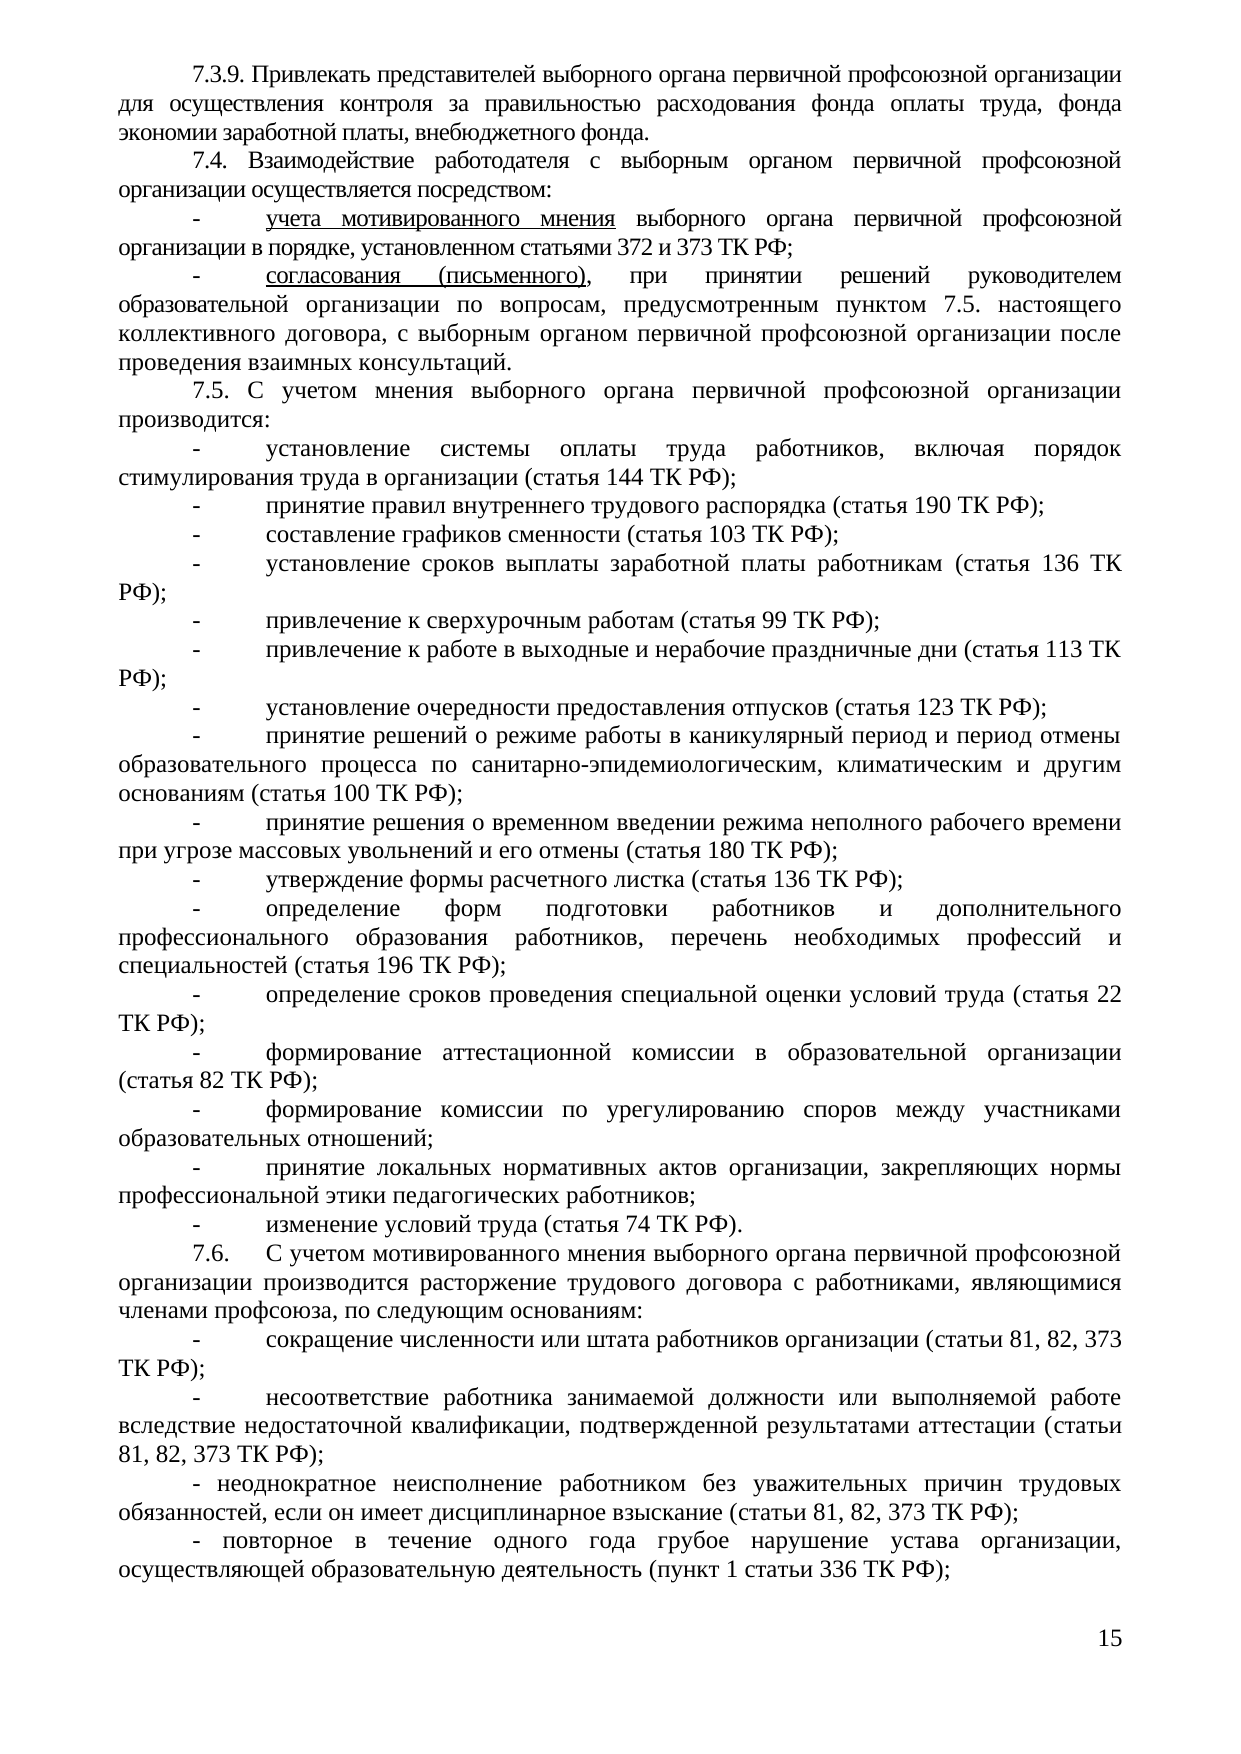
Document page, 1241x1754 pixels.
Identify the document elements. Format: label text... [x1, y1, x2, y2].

text 7.6. С учетом мотивированного мнения выборного органа первичной профсоюзной организации производится расторжение трудового договора с работниками, являющимися членами профсоюза, по следующим основаниям: [118, 1238, 1122, 1324]
list несоответствие работника занимаемой должности или выполняемой работе вследствие недостаточной квалификации, подтвержденной результатами аттестации (статьи 81, 82, 373 ТК РФ); [118, 1382, 1122, 1468]
list согласования (письменного), при принятии решений руководителем образовательной организации по вопросам, предусмотренным пунктом 7.5. настоящего коллективного договора, с выборным органом первичной профсоюзной организации после проведения взаимных консультаций. [118, 260, 1122, 375]
list установление очередности предоставления отпусков (статья 123 ТК РФ); [118, 692, 1122, 720]
list привлечение к сверхурочным работам (статья 99 ТК РФ); [118, 605, 1122, 634]
text 7.4. Взаимодействие работодателя с выборным органом первичной профсоюзной организации осуществляется посредством: [118, 145, 1122, 203]
list принятие правил внутреннего трудового распорядка (статья 190 ТК РФ); [118, 490, 1122, 519]
list определение сроков проведения специальной оценки условий труда (статья 22 ТК РФ); [118, 979, 1122, 1037]
list привлечение к работе в выходные и нерабочие праздничные дни (статья 113 ТК РФ); [118, 634, 1122, 692]
text 7.3.9. Привлекать представителей выборного органа первичной профсоюзной организации для осуществления контроля за правильностью расходования фонда оплаты труда, фонда экономии заработной платы, внебюджетного фонда. [118, 59, 1122, 145]
list принятие решений о режиме работы в каникулярный период и период отмены образовательного процесса по санитарно-эпидемиологическим, климатическим и другим основаниям (статья 100 ТК РФ); [118, 720, 1122, 807]
list изменение условий труда (статья 74 ТК РФ). [118, 1209, 1122, 1238]
list принятие локальных нормативных актов организации, закрепляющих нормы профессиональной этики педагогических работников; [118, 1152, 1122, 1209]
text - установление системы оплаты труда работников, включая порядок стимулирования труда в организации (статья 144 ТК РФ); [118, 433, 1122, 490]
list установление сроков выплаты заработной платы работникам (статья 136 ТК РФ); [118, 548, 1122, 605]
list определение форм подготовки работников и дополнительного профессионального образования работников, перечень необходимых профессий и специальностей (статья 196 ТК РФ); [118, 893, 1122, 979]
list формирование аттестационной комиссии в образовательной организации (статья 82 ТК РФ); [118, 1037, 1122, 1094]
list формирование комиссии по урегулированию споров между участниками образовательных отношений; [118, 1094, 1122, 1152]
list составление графиков сменности (статья 103 ТК РФ); [118, 519, 1122, 548]
list сокращение численности или штата работников организации (статьи 81, 82, 373 ТК РФ); [118, 1324, 1122, 1382]
text - повторное в течение одного года грубое нарушение устава организации, осуществляющей образовательную деятельность (пункт 1 статьи 336 ТК РФ); [118, 1525, 1122, 1583]
list принятие решения о временном введении режима неполного рабочего времени при угрозе массовых увольнений и его отмены (статья 180 ТК РФ); [118, 807, 1122, 864]
list утверждение формы расчетного листка (статья 136 ТК РФ); [118, 864, 1122, 893]
list учета мотивированного мнения выборного органа первичной профсоюзной организации в порядке, установленном статьями 372 и 373 ТК РФ; [118, 203, 1122, 260]
text 7.5. С учетом мнения выборного органа первичной профсоюзной организации производится: [118, 375, 1122, 433]
text - неоднократное неисполнение работником без уважительных причин трудовых обязанностей, если он имеет дисциплинарное взыскание (статьи 81, 82, 373 ТК РФ); [118, 1468, 1122, 1525]
